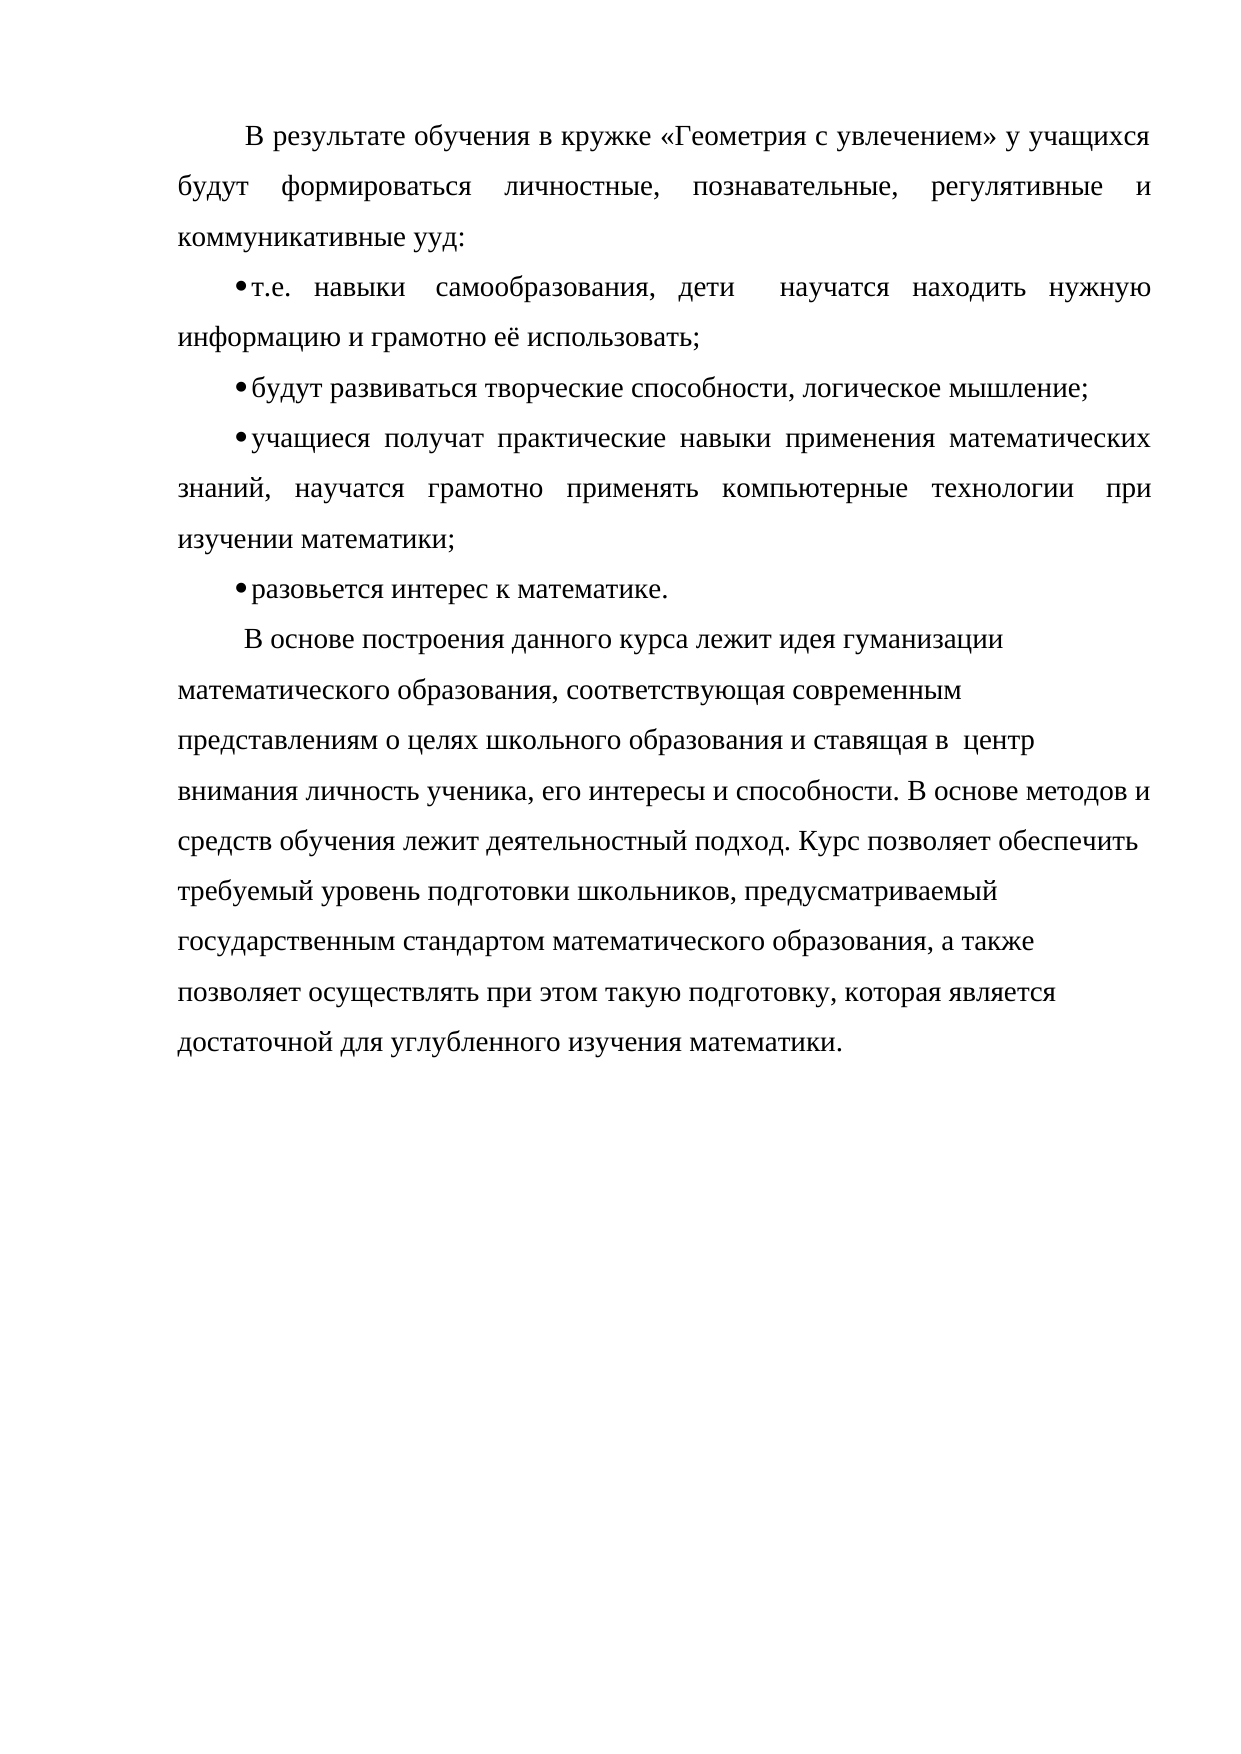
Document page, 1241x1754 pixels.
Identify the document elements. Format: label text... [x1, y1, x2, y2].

list разовьется интерес к математике. [177, 571, 1152, 605]
list будут развиваться творческие способности, логическое мышление; [177, 370, 1152, 403]
list учащиеся получат практические навыки применения математических знаний, научатся грамотно применять компьютерные технологии при изучении математики; [177, 420, 1152, 554]
text В основе построения данного курса лежит идея гуманизации математического образования, соответствующая современным представлениям о целях школьного образования и ставящая в центр внимания личность ученика, его интересы и способности. В основе методов и средств обучения лежит деятельностный подход. Курс позволяет обеспечить требуемый уровень подготовки школьников, предусматриваемый государственным стандартом математического образования, а также позволяет осуществлять при этом такую подготовку, которая является достаточной для углубленного изучения математики. [177, 622, 1152, 1058]
text В результате обучения в кружке «Геометрия с увлечением» у учащихся будут формироваться личностные, познавательные, регулятивные и коммуникативные ууд: [177, 118, 1152, 252]
list т.е. навыки самообразования, дети научатся находить нужную информацию и грамотно её использовать; [177, 269, 1152, 353]
